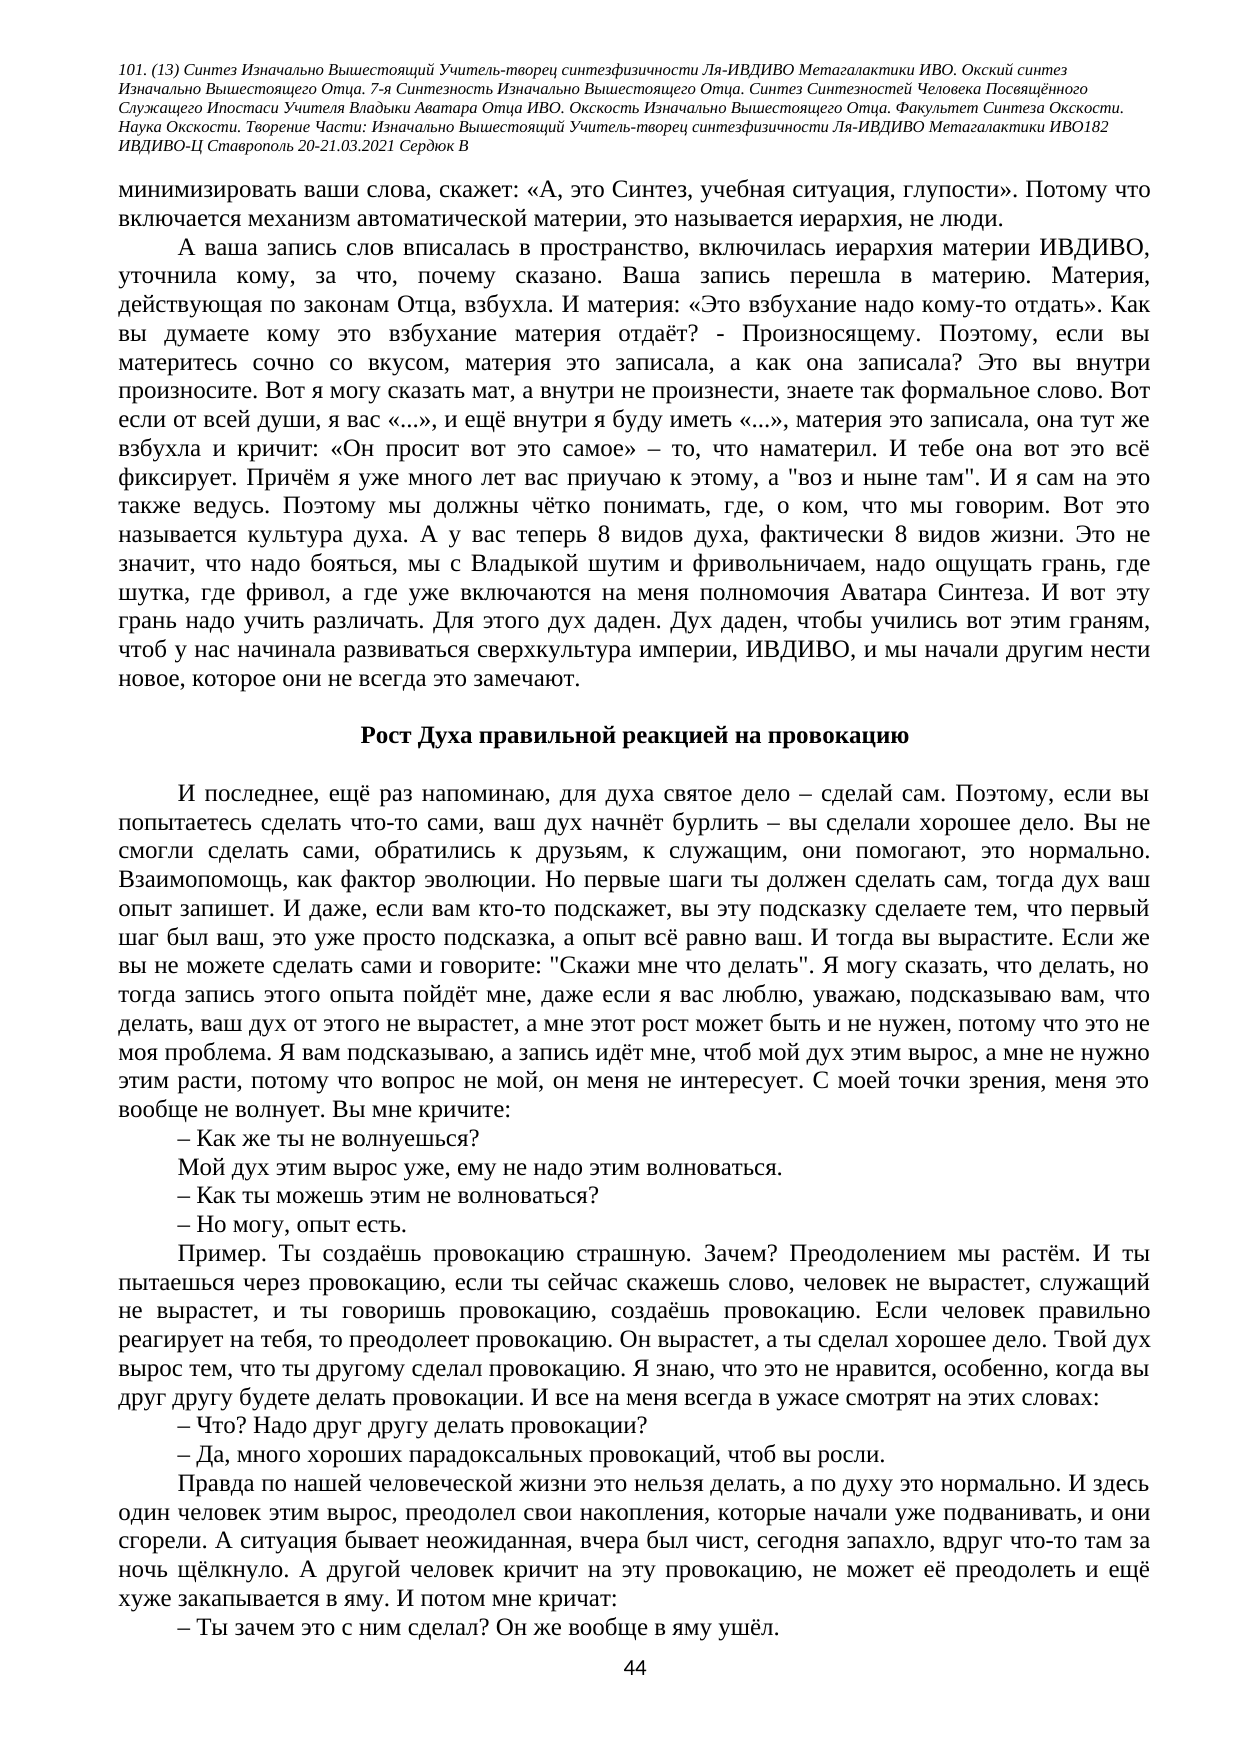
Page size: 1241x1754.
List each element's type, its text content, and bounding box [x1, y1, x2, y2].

text Рост Духа правильной реакцией на провокацию [118, 721, 1152, 749]
text – Ты зачем это с ним сделал? Он же вообще в яму ушёл. [118, 1612, 1152, 1641]
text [118, 174, 1152, 232]
text А ваша запись слов вписалась в пространство, включилась иерархия материи ИВДИВО, уточнила кому, за что, почему сказано. Ваша запись перешла в материю. Материя, действующая по законам Отца, взбухла. И материя: «Это взбухание надо кому-то отдать». Как вы думаете кому это взбухание материя отдаёт? - Произносящему. Поэтому, если вы материтесь сочно со вкусом, материя это записала, а как она записала? Это вы внутри произносите. Вот я могу сказать мат, а внутри не произнести, знаете так формальное слово. Вот если от всей души, я вас «...», и ещё внутри я буду иметь «...», материя это записала, она тут же взбухла и кричит: «Он просит вот это самое» – то, что наматерил. И тебе она вот это всё фиксирует. Причём я уже много лет вас приучаю к этому, а "воз и ныне там". И я сам на это также ведусь. Поэтому мы должны чётко понимать, где, о ком, что мы говорим. Вот это называется культура духа. А у вас теперь 8 видов духа, фактически 8 видов жизни. Это не значит, что надо бояться, мы с Владыкой шутим и фривольничаем, надо ощущать грань, где шутка, где фривол, а где уже включаются на меня полномочия Аватара Синтеза. И вот эту грань надо учить различать. Для этого дух даден. Дух даден, чтобы учились вот этим граням, чтоб у нас начинала развиваться сверхкультура империи, ИВДИВО, и мы начали другим нести новое, которое они не всегда это замечают. [118, 232, 1152, 692]
text – Да, много хороших парадоксальных провокаций, чтоб вы росли. [118, 1439, 1152, 1468]
text – Как же ты не волнуешься? [118, 1123, 1152, 1152]
text И последнее, ещё раз напоминаю, для духа святое дело – сделай сам. Поэтому, если вы попытаетесь сделать что-то сами, ваш дух начнёт бурлить – вы сделали хорошее дело. Вы не смогли сделать сами, обратились к друзьям, к служащим, они помогают, это нормально. Взаимопомощь, как фактор эволюции. Но первые шаги ты должен сделать сам, тогда дух ваш опыт запишет. И даже, если вам кто-то подскажет, вы эту подсказку сделаете тем, что первый шаг был ваш, это уже просто подсказка, а опыт всё равно ваш. И тогда вы вырастите. Если же вы не можете сделать сами и говорите: "Скажи мне что делать". Я могу сказать, что делать, но тогда запись этого опыта пойдёт мне, даже если я вас люблю, уважаю, подсказываю вам, что делать, ваш дух от этого не вырастет, а мне этот рост может быть и не нужен, потому что это не моя проблема. Я вам подсказываю, а запись идёт мне, чтоб мой дух этим вырос, а мне не нужно этим расти, потому что вопрос не мой, он меня не интересует. С моей точки зрения, меня это вообще не волнует. Вы мне кричите: [118, 778, 1152, 1123]
text Мой дух этим вырос уже, ему не надо этим волноваться. [118, 1152, 1152, 1181]
text – Но могу, опыт есть. [118, 1209, 1152, 1238]
text Пример. Ты создаёшь провокацию страшную. Зачем? Преодолением мы растём. И ты пытаешься через провокацию, если ты сейчас скажешь слово, человек не вырастет, служащий не вырастет, и ты говоришь провокацию, создаёшь провокацию. Если человек правильно реагирует на тебя, то преодолеет провокацию. Он вырастет, а ты сделал хорошее дело. Твой дух вырос тем, что ты другому сделал провокацию. Я знаю, что это не нравится, особенно, когда вы друг другу будете делать провокации. И все на меня всегда в ужасе смотрят на этих словах: [118, 1238, 1152, 1411]
text – Как ты можешь этим не волноваться? [118, 1181, 1152, 1209]
text Правда по нашей человеческой жизни это нельзя делать, а по духу это нормально. И здесь один человек этим вырос, преодолел свои накопления, которые начали уже подванивать, и они сгорели. А ситуация бывает неожиданная, вчера был чист, сегодня запахло, вдруг что-то там за ночь щёлкнуло. А другой человек кричит на эту провокацию, не может её преодолеть и ещё хуже закапывается в яму. И потом мне кричат: [118, 1468, 1152, 1612]
text – Что? Надо друг другу делать провокации? [118, 1411, 1152, 1439]
